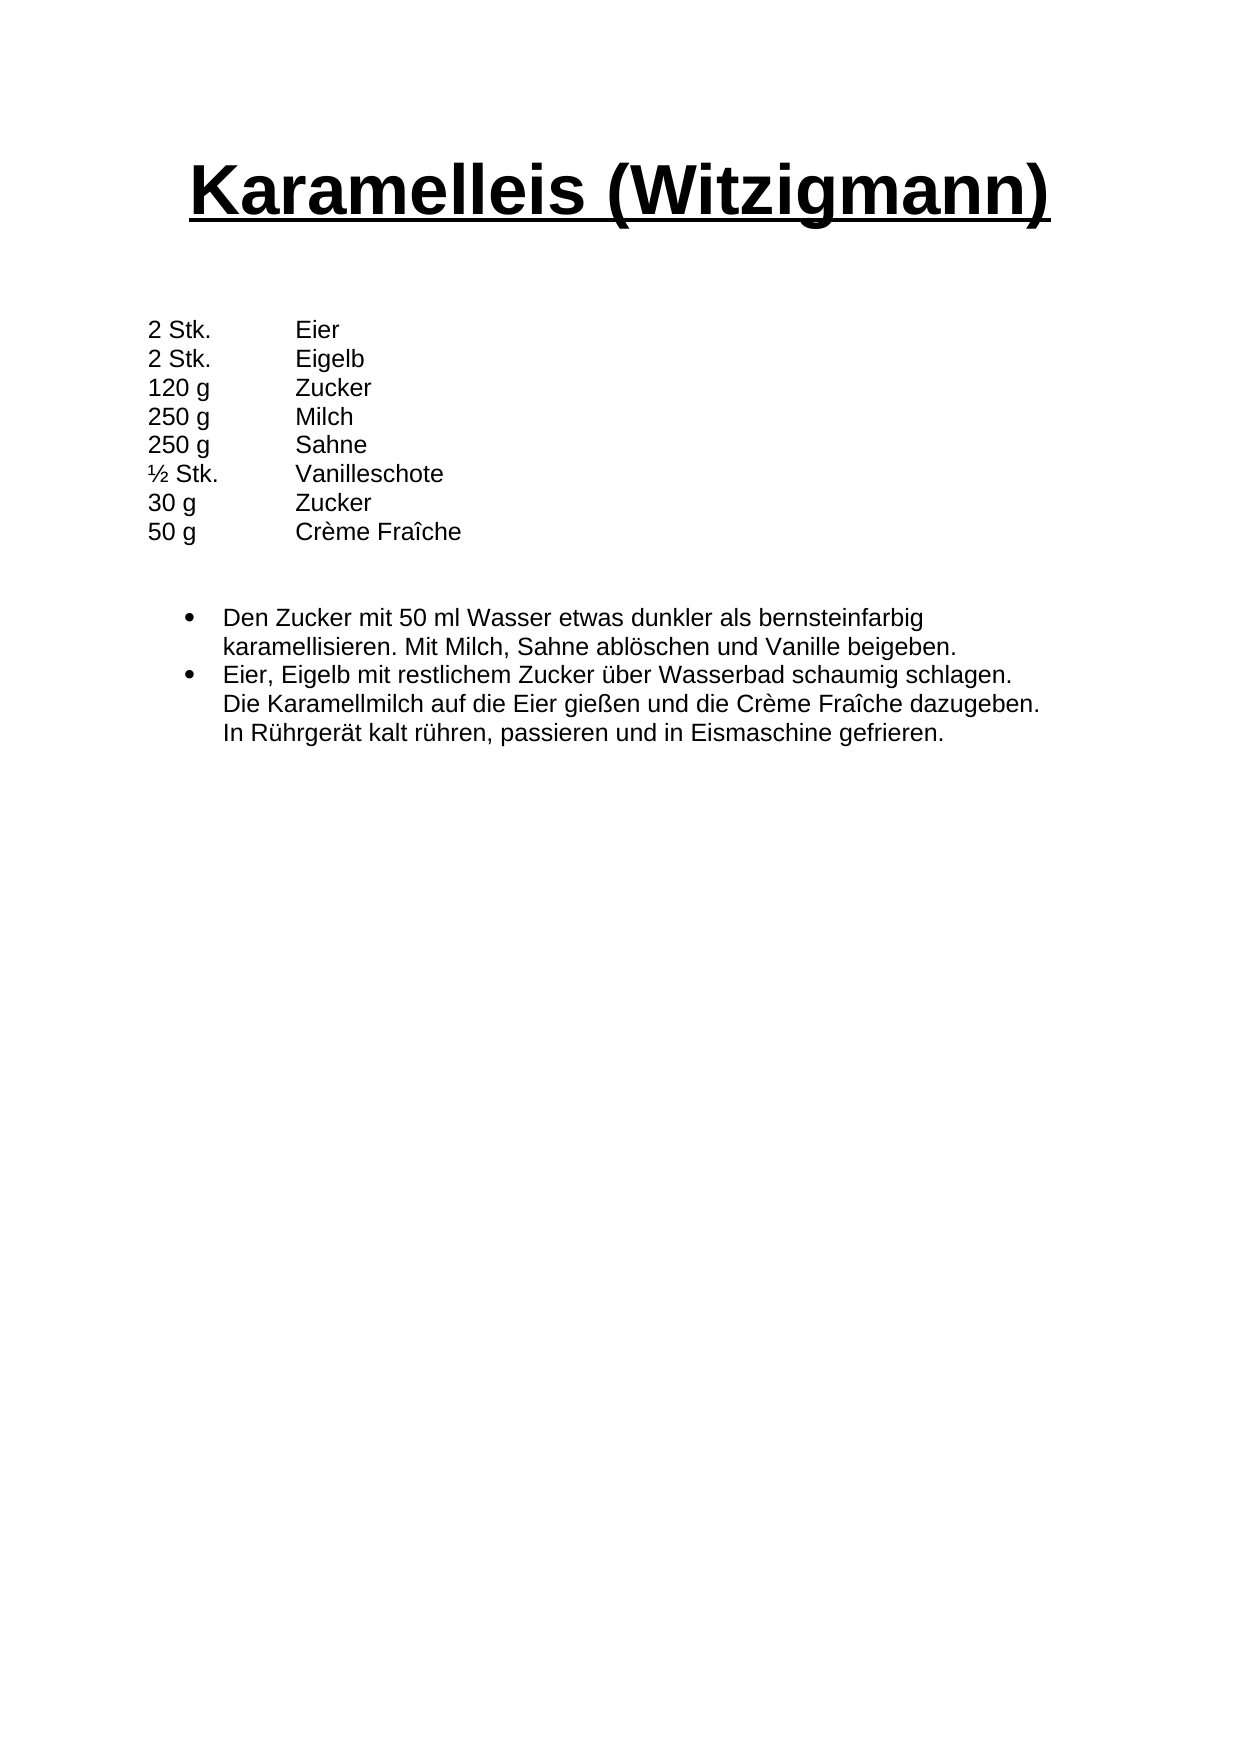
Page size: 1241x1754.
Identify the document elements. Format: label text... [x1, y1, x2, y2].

text 2 Stk. Eigelb [148, 344, 1093, 373]
text 120 g Zucker [148, 373, 1093, 402]
text 50 g Crème Fraîche [148, 517, 1093, 545]
text ½ Stk. Vanilleschote [148, 459, 1093, 488]
list In Rührgerät kalt rühren, passieren und in Eismaschine gefrieren. [223, 718, 1093, 747]
list Die Karamellmilch auf die Eier gießen und die Crème Fraîche dazugeben. [223, 689, 1093, 718]
text 30 g Zucker [148, 488, 1093, 517]
text 2 Stk. Eier [148, 315, 1093, 344]
text 250 g Sahne [148, 430, 1093, 459]
list Eier, Eigelb mit restlichem Zucker über Wasserbad schaumig schlagen. [185, 660, 1093, 689]
text 250 g Milch [148, 402, 1093, 430]
text Karamelleis (Witzigmann) [148, 148, 1093, 229]
list Den Zucker mit 50 ml Wasser etwas dunkler als bernsteinfarbig karamellisieren. Mit Milch, Sahne ablöschen und Vanille beigeben. [185, 603, 1093, 660]
